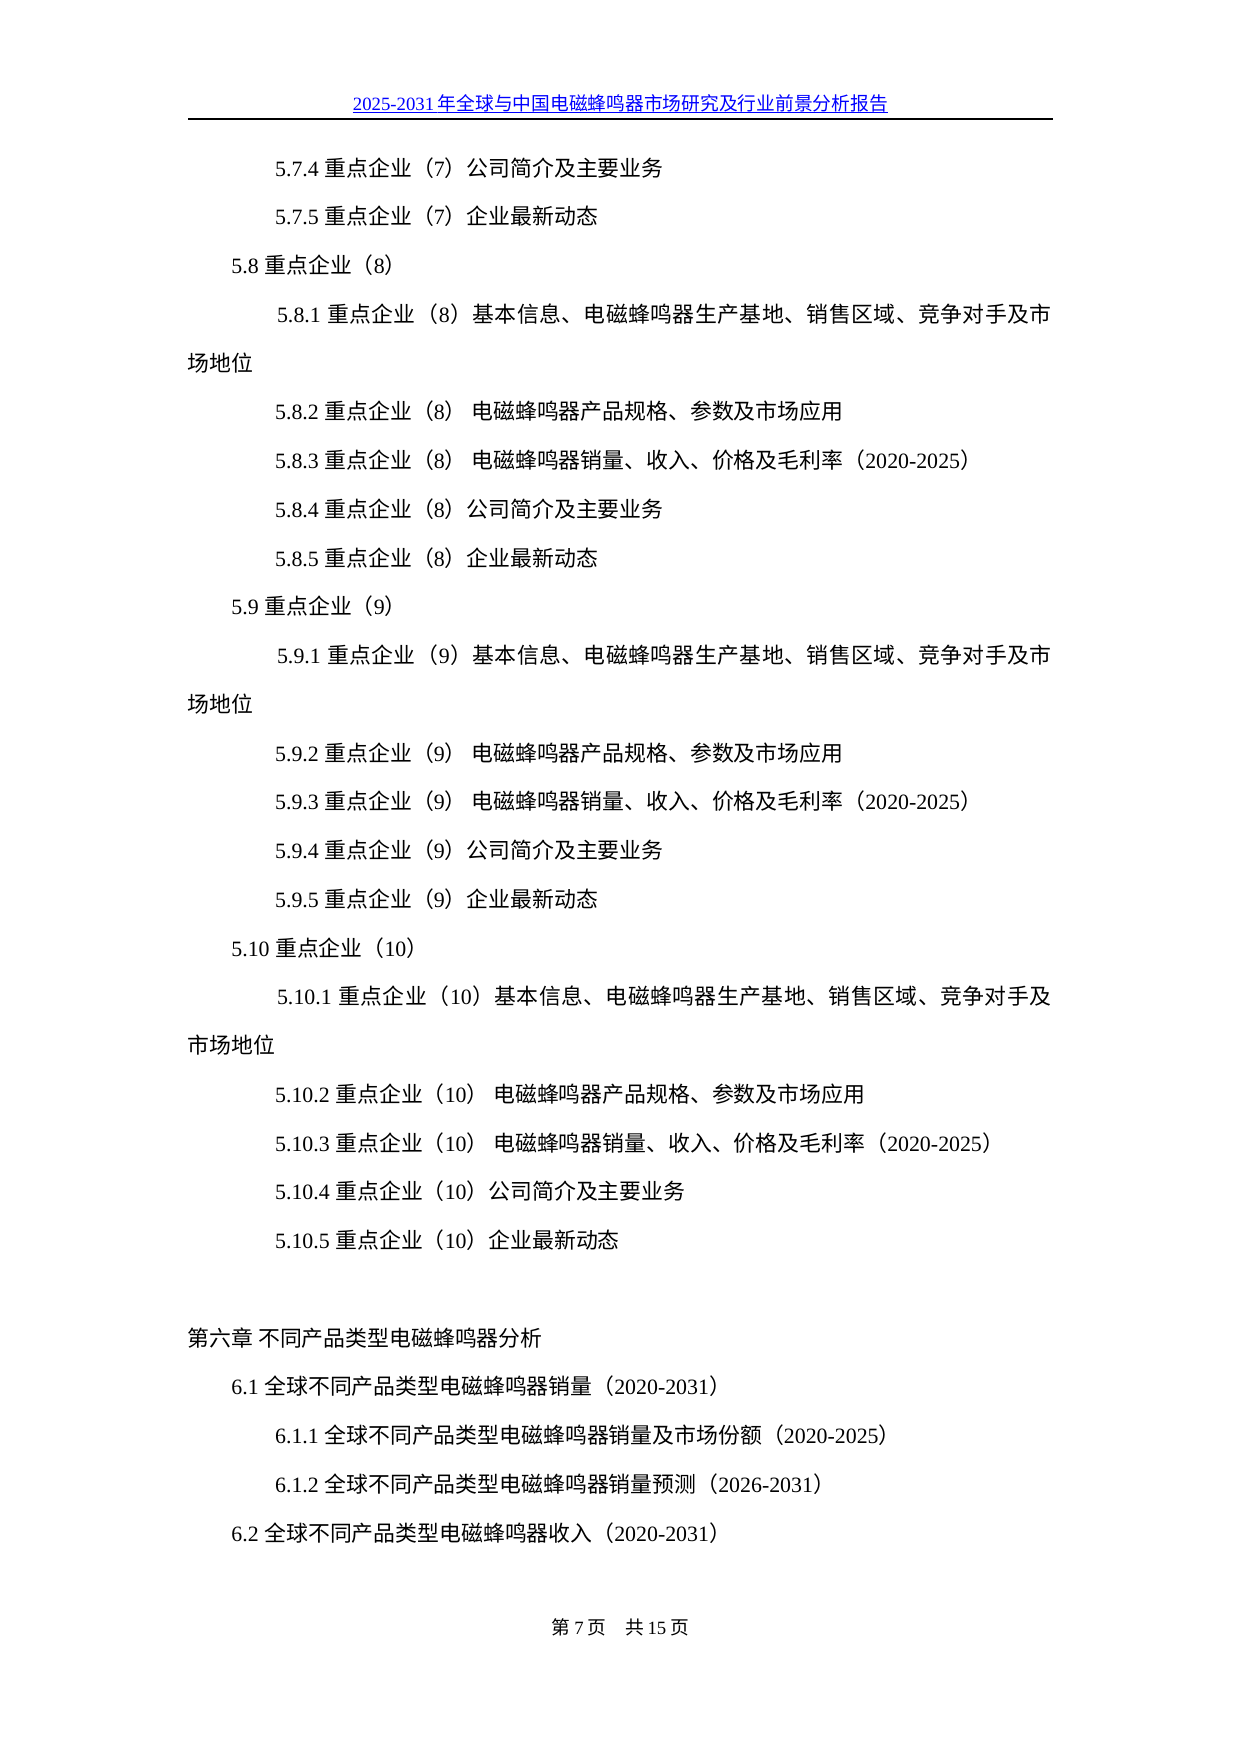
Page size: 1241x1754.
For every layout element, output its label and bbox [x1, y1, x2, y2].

text [187, 150, 1053, 1548]
